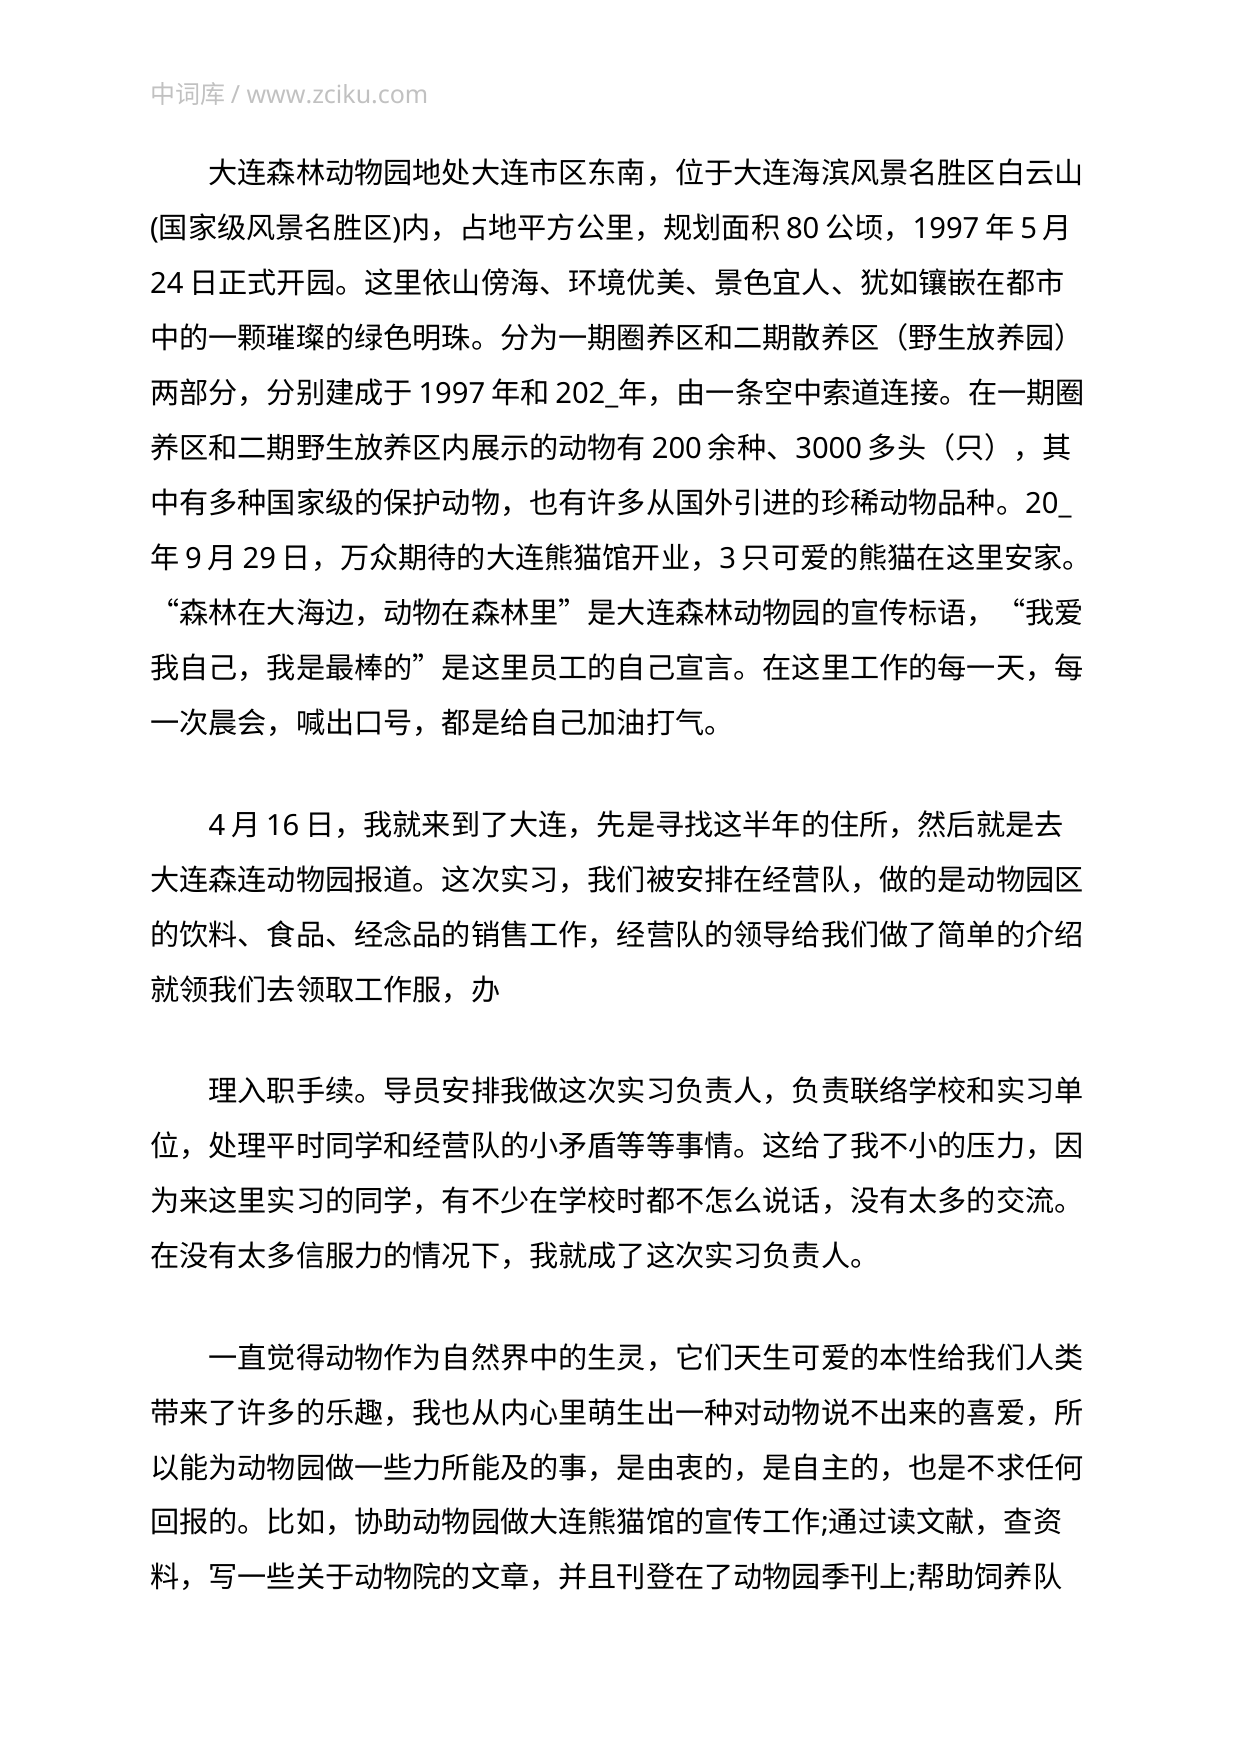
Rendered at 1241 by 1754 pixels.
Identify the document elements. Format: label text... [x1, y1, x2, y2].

text 大连森林动物园地处大连市区东南，位于大连海滨风景名胜区白云山(国家级风景名胜区)内，占地平方公里，规划面积80公顷，1997年5月24日正式开园。这里依山傍海、环境优美、景色宜人、犹如镶嵌在都市中的一颗璀璨的绿色明珠。分为一期圈养区和二期散养区（野生放养园）两部分，分别建成于1997年和202_年，由一条空中索道连接。在一期圈养区和二期野生放养区内展示的动物有200余种、3000多头（只），其中有多种国家级的保护动物，也有许多从国外引进的珍稀动物品种。20_年9月29日，万众期待的大连熊猫馆开业，3只可爱的熊猫在这里安家。“森林在大海边，动物在森林里”是大连森林动物园的宣传标语，“我爱我自己，我是最棒的”是这里员工的自己宣言。在这里工作的每一天，每一次晨会，喊出口号，都是给自己加油打气。 [150, 150, 1090, 742]
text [150, 1334, 1090, 1596]
text 4月16日，我就来到了大连，先是寻找这半年的住所，然后就是去大连森连动物园报道。这次实习，我们被安排在经营队，做的是动物园区的饮料、食品、经念品的销售工作，经营队的领导给我们做了简单的介绍就领我们去领取工作服，办 [150, 801, 1090, 1008]
text 理入职手续。导员安排我做这次实习负责人，负责联络学校和实习单位，处理平时同学和经营队的小矛盾等等事情。这给了我不小的压力，因为来这里实习的同学，有不少在学校时都不怎么说话，没有太多的交流。在没有太多信服力的情况下，我就成了这次实习负责人。 [150, 1068, 1090, 1275]
